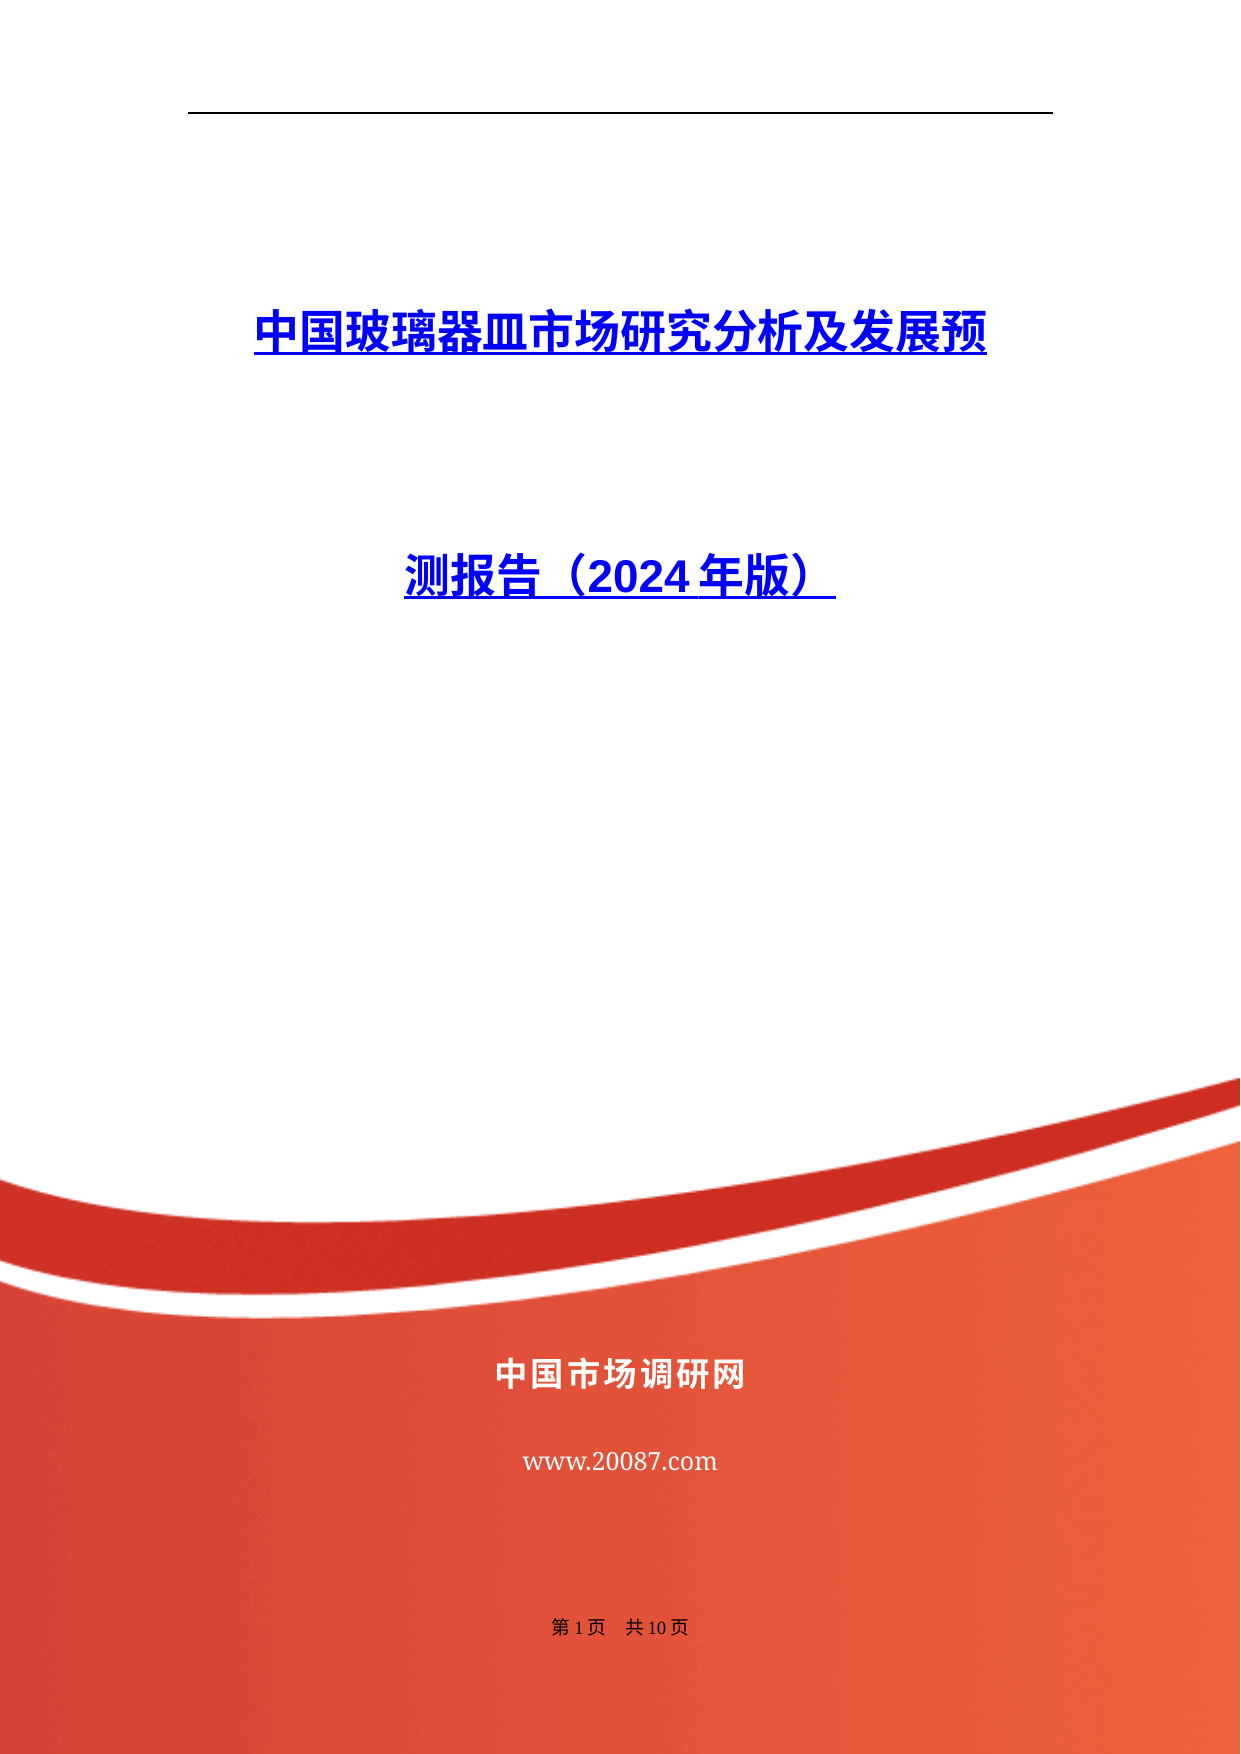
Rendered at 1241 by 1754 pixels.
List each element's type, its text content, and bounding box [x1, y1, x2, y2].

subtitle 中国市场调研网 [187, 1339, 1053, 1404]
text www.20087.com [187, 1428, 1053, 1493]
table_header 中国玻璃器皿市场研究分析及发展预测报告（2024年版） [188, 207, 1053, 773]
picture [0, 1006, 1241, 1754]
